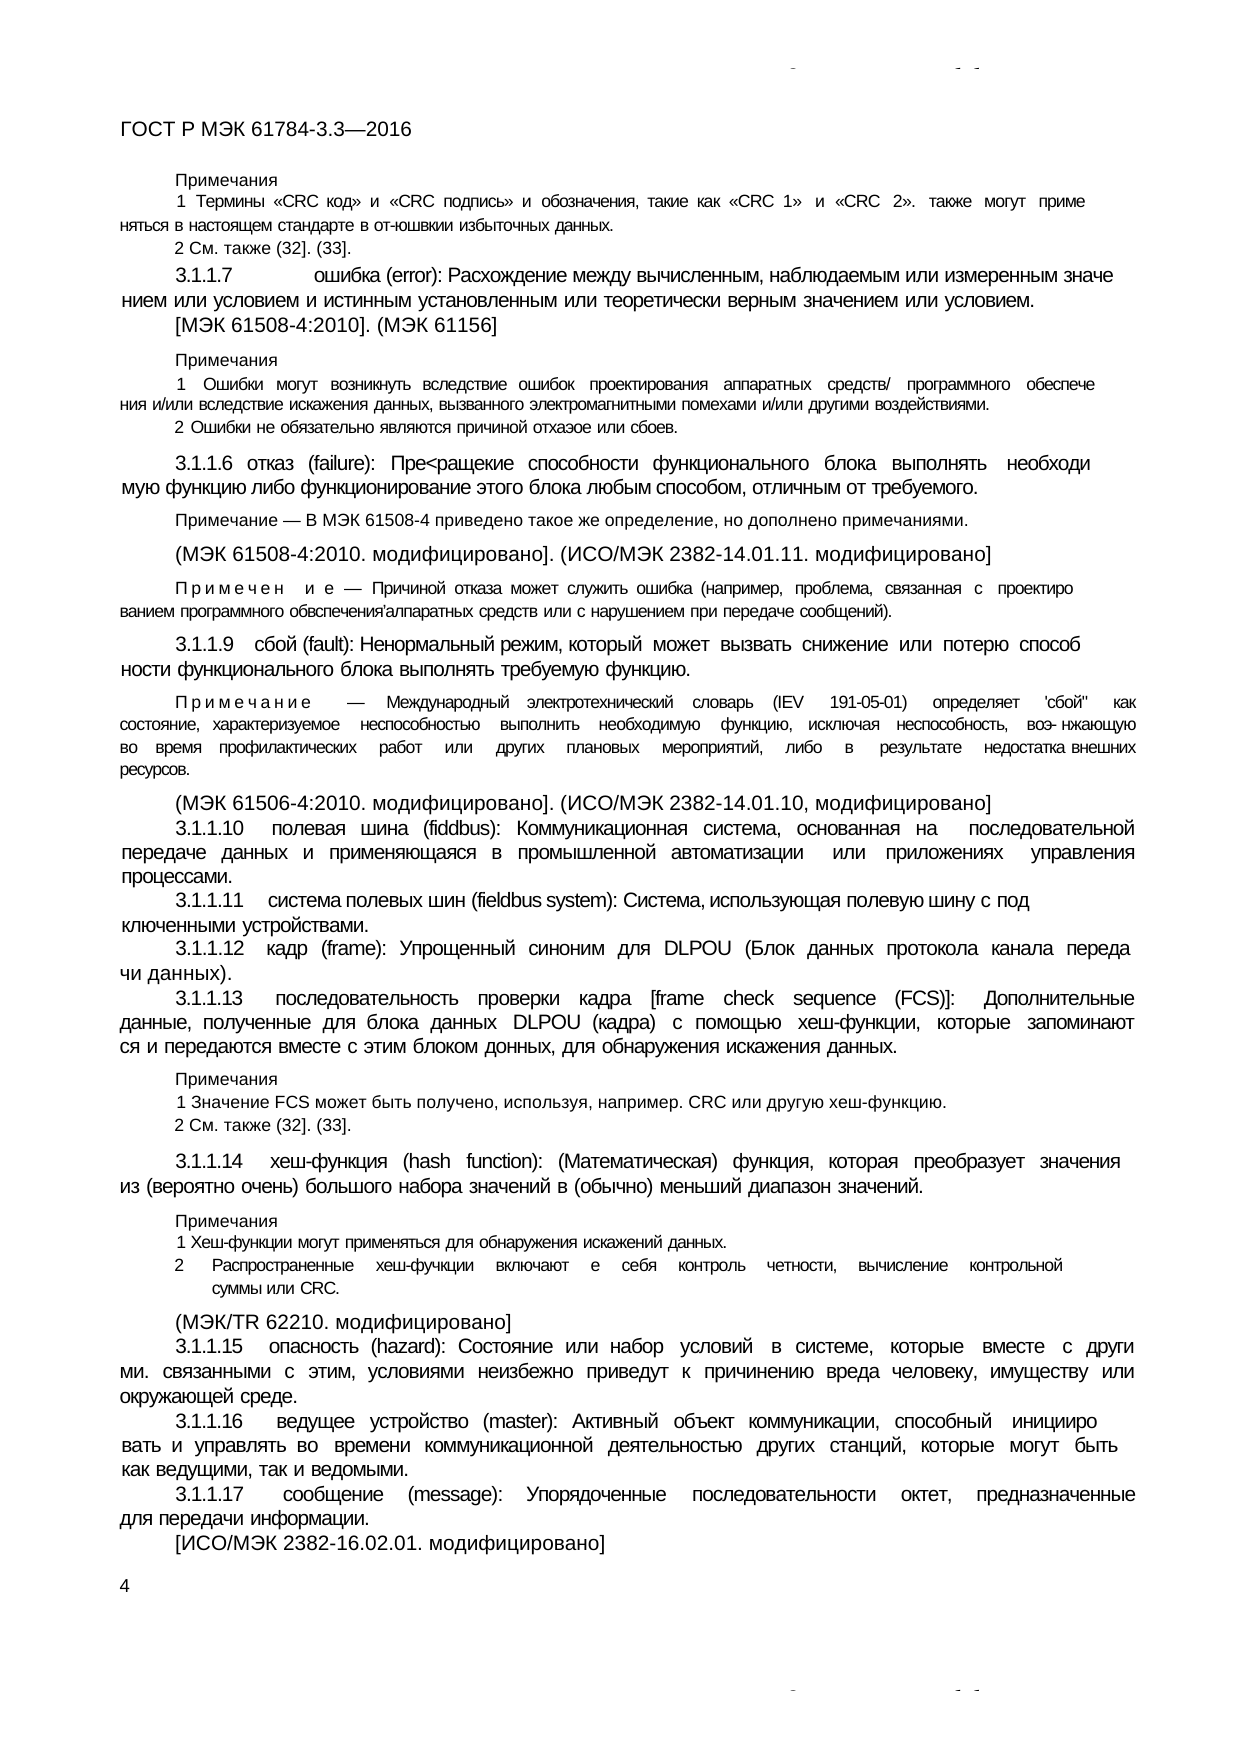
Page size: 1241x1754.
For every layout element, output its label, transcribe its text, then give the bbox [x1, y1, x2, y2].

text (МЭК 61508-4:2010. модифицировано]. (ИСО/МЭК 2382-14.01.11. модифицировано] [175, 542, 1148, 566]
text Примечание — В МЭК 61508-4 приведено такое же определение, но дополнено примечаниями. [175, 510, 1148, 531]
list система полевых шин (fieldbus system): Система, использующая полевую шину с под­ ключенными устройствами. [121, 888, 1131, 937]
text 1 Значение FCS может быть получено, используя, например. CRC или другую хеш-функцию. [176, 1092, 1148, 1112]
list последовательность проверки кадра [frame check sequence (FCS)]: Дополнительные данные, полученные для блока данных DLPOU (кадра) с помощью хеш-функции, которые запоминают­ ся и передаются вместе с этим блоком донных, для обнаружения искажения данных. [119, 986, 1135, 1057]
text 2 См. также (32]. (33]. [174, 1115, 1148, 1136]
text чи данных). [119, 961, 1148, 984]
list сбой (fault): Ненормальный режим, который может вызвать снижение или потерю способ­ ности функционального блока выполнять требуемую функцию. [120, 632, 1131, 681]
list кадр (frame): Упрощенный синоним для DLPOU (Блок данных протокола канала переда­ [175, 937, 1148, 959]
text Примечания [175, 1069, 1148, 1089]
list Распространенные хеш-фучкции включают е себя контроль четности, вычисление контрольной суммы или CRC. [119, 1254, 1135, 1298]
text Примечания [175, 1211, 1148, 1231]
text 3.1.1.6 отказ (failure): Пре<ращекие способности функционального блока выполнять необходи­ мую функцию либо функционирование этого блока любым способом, отличным от требуемого. [121, 450, 1127, 499]
list ошибка (error): Расхождение между вычисленным, наблюдаемым или измеренным значе­ нием или условием и истинным установленным или теоретически верным значением или условием. [121, 263, 1131, 312]
list Хеш-функции могут применяться для обнаружения искажений данных. [119, 1232, 1148, 1252]
text ГОСТ Р МЭК 61784-3.3—2016 [120, 117, 1148, 141]
list опасность (hazard): Состояние или набор условий в системе, которые вместе с други­ ми. связанными с этим, условиями неизбежно приведут к причинению вреда человеку, имуществу или окружающей среде. [119, 1334, 1135, 1407]
text Примечания [175, 350, 1148, 371]
text [ИСО/МЭК 2382-16.02.01. модифицировано] [175, 1531, 1148, 1554]
list ведущее устройство (master): Активный объект коммуникации, способный иницииро­ вать и управлять во времени коммуникационной деятельностью других станций, которые могут быть как ведущими, так и ведомыми. [121, 1409, 1137, 1481]
text Примечание — Международный электротехнический словарь (IEV 191-05-01) определяет 'сбой" как состояние, характеризуемое неспособностью выполнить необходимую функцию, исключая неспособность, воэ- нжающую во время профилактических работ или других плановых мероприятий, либо в результате недостатка внешних ресурсов. [119, 692, 1137, 779]
text 1 Термины «CRC код» и «CRC подпись» и обозначения, такие как «CRC 1» и «CRC 2». также могут приме­ няться в настоящем стандарте в от-юшвкии избыточных данных. [119, 191, 1127, 235]
text (МЭК/TR 62210. модифицировано] [175, 1311, 1148, 1334]
text 4 [119, 1575, 1148, 1596]
text (МЭК 61506-4:2010. модифицировано]. (ИСО/МЭК 2382-14.01.10, модифицировано] [175, 791, 1148, 814]
list сообщение (message): Упорядоченные последовательности октет, предназначенные для передачи информации. [119, 1481, 1136, 1530]
list хеш-функция (hash function): (Математическая) функция, которая преобразует значения из (вероятно очень) большого набора значений в (обычно) меньший диапазон значений. [119, 1149, 1135, 1197]
text Примечен и е — Причиной отказа может служить ошибка (например, проблема, связанная с проектиро­ ванием программного обвспечения’алпаратных средств или с нарушением при передаче сообщений). [119, 577, 1127, 621]
list полевая шина (fiddbus): Коммуникационная система, основанная на последовательной передаче данных и применяющаяся в промышленной автоматизации или приложениях управления процессами. [121, 816, 1135, 887]
text 2 См. также (32]. (33]. [174, 237, 1148, 258]
list Ошибки не обязательно являются причиной отхаэое или сбоев. [174, 417, 1148, 437]
text [МЭК 61508-4:2010]. (МЭК 61156] [175, 313, 1148, 337]
text Примечания [175, 170, 1148, 191]
list Ошибки могут возникнуть вследствие ошибок проектирования аппаратных средств/ программного обеспече­ ния и/или вследствие искажения данных, вызванного электромагнитными помехами и/или другими воздействиями. [119, 373, 1132, 414]
